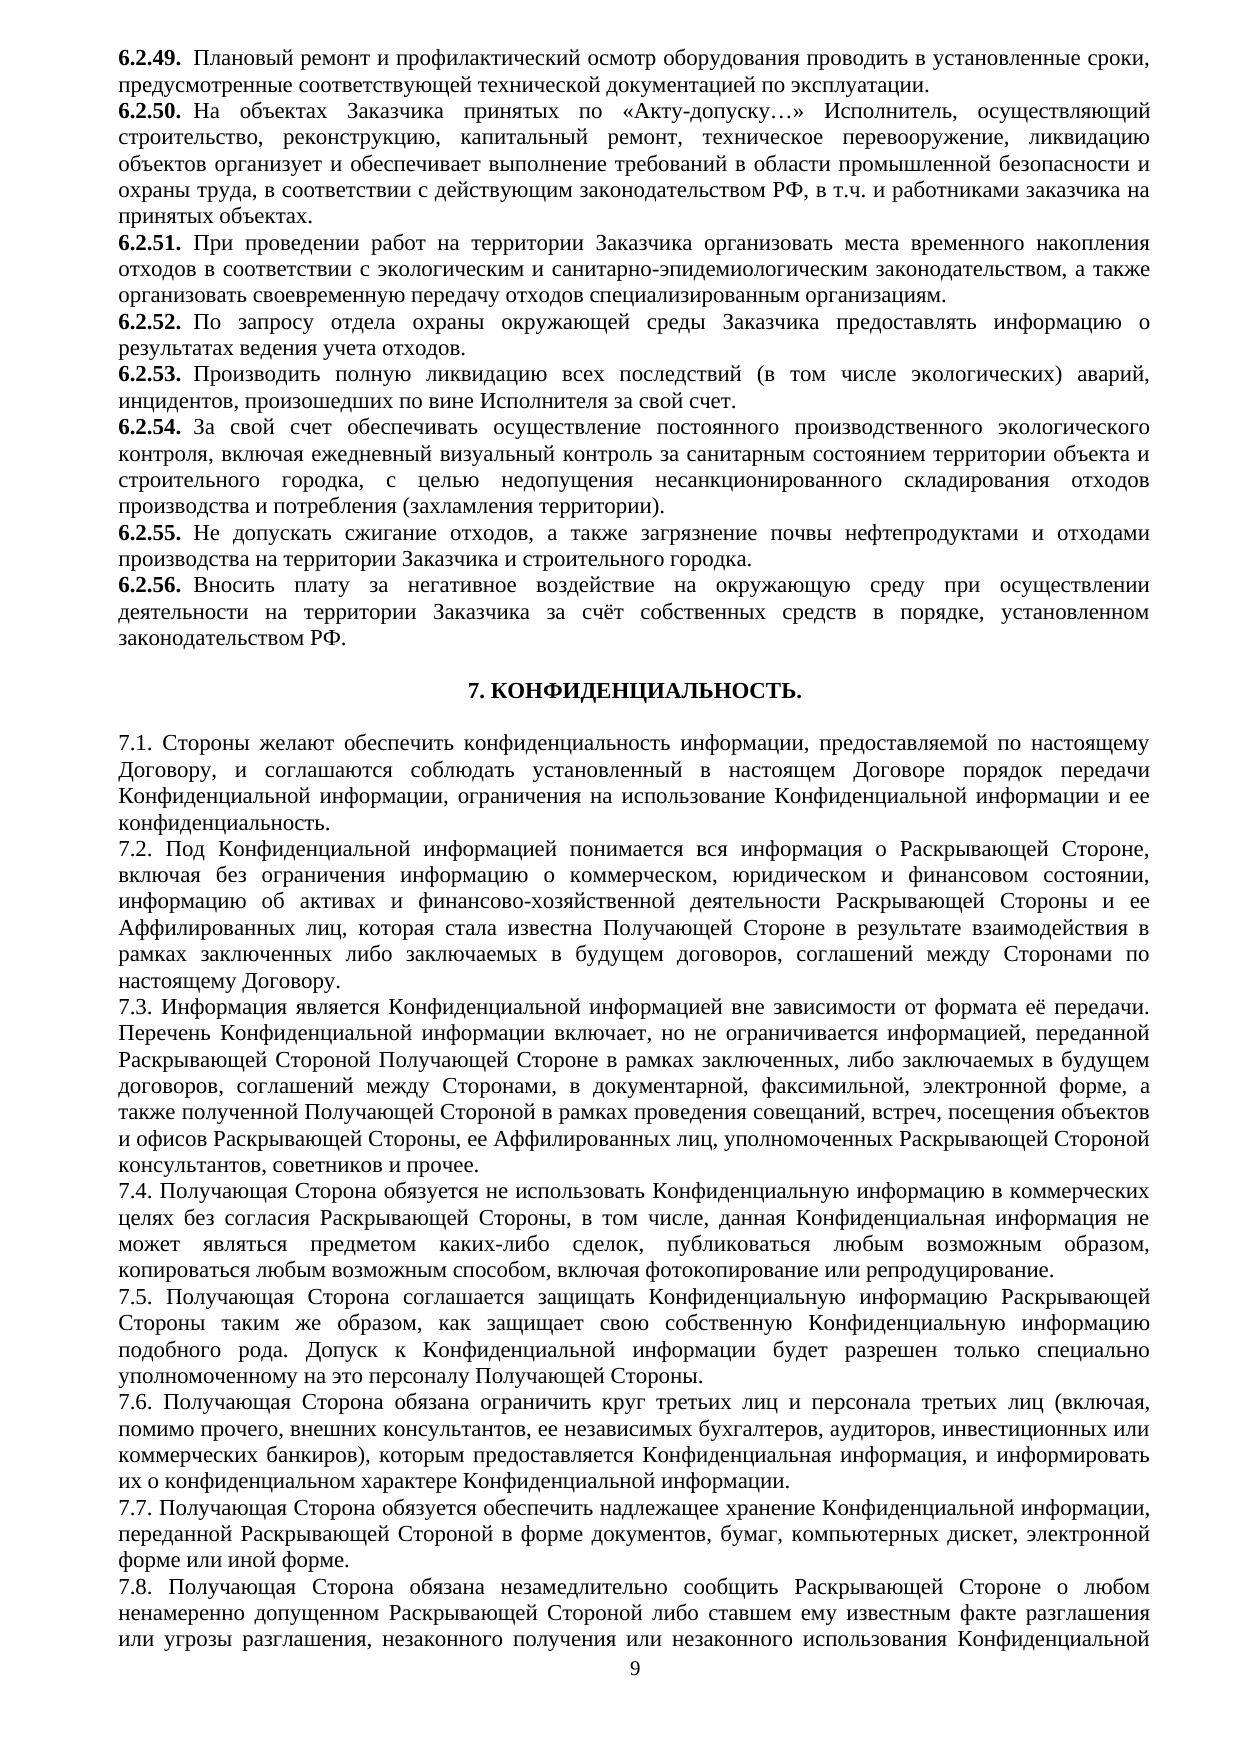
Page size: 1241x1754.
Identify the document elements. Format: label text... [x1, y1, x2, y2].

list Плановый ремонт и профилактический осмотр оборудования проводить в установленные сроки, предусмотренные соответствующей технической документацией по эксплуатации. [118, 44, 1152, 97]
list 7.4. Получающая Сторона обязуется не использовать Конфиденциальную информацию в коммерческих целях без согласия Раскрывающей Стороны, в том числе, данная Конфиденциальная информация не может являться предметом каких-либо сделок, публиковаться любым возможным образом, копироваться любым возможным способом, включая фотокопирование или репродуцирование. [118, 1177, 1152, 1283]
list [118, 1573, 1152, 1652]
list 7.5. Получающая Сторона соглашается защищать Конфиденциальную информацию Раскрывающей Стороны таким же образом, как защищает свою собственную Конфиденциальную информацию подобного рода. Допуск к Конфиденциальной информации будет разрешен только специально уполномоченному на это персоналу Получающей Стороны. [118, 1283, 1152, 1388]
list По запросу отдела охраны окружающей среды Заказчика предоставлять информацию о результатах ведения учета отходов. [118, 308, 1152, 361]
list Вносить плату за негативное воздействие на окружающую среду при осуществлении деятельности на территории Заказчика за счёт собственных средств в порядке, установленном законодательством РФ. [118, 571, 1152, 650]
list 7. КОНФИДЕНЦИАЛЬНОСТЬ. [118, 677, 1152, 703]
list 7.2. Под Конфиденциальной информацией понимается вся информация о Раскрывающей Стороне, включая без ограничения информацию о коммерческом, юридическом и финансовом состоянии, информацию об активах и финансово-хозяйственной деятельности Раскрывающей Стороны и ее Аффилированных лиц, которая стала известна Получающей Стороне в результате взаимодействия в рамках заключенных либо заключаемых в будущем договоров, соглашений между Сторонами по настоящему Договору. [118, 835, 1152, 993]
list Производить полную ликвидацию всех последствий (в том числе экологических) аварий, инцидентов, произошедших по вине Исполнителя за свой счет. [118, 361, 1152, 413]
list При проведении работ на территории Заказчика организовать места временного накопления отходов в соответствии с экологическим и санитарно-эпидемиологическим законодательством, а также организовать своевременную передачу отходов специализированным организациям. [118, 229, 1152, 308]
list Не допускать сжигание отходов, а также загрязнение почвы нефтепродуктами и отходами производства на территории Заказчика и строительного городка. [118, 519, 1152, 571]
list 7.3. Информация является Конфиденциальной информацией вне зависимости от формата её передачи. Перечень Конфиденциальной информации включает, но не ограничивается информацией, переданной Раскрывающей Стороной Получающей Стороне в рамках заключенных, либо заключаемых в будущем договоров, соглашений между Сторонами, в документарной, факсимильной, электронной форме, а также полученной Получающей Стороной в рамках проведения совещаний, встреч, посещения объектов и офисов Раскрывающей Стороны, ее Аффилированных лиц, уполномоченных Раскрывающей Стороной консультантов, советников и прочее. [118, 993, 1152, 1177]
list На объектах Заказчика принятых по «Акту-допуску…» Исполнитель, осуществляющий строительство, реконструкцию, капитальный ремонт, техническое перевооружение, ликвидацию объектов организует и обеспечивает выполнение требований в области промышленной безопасности и охраны труда, в соответствии с действующим законодательством РФ, в т.ч. и работниками заказчика на принятых объектах. [118, 97, 1152, 229]
list 7.6. Получающая Сторона обязана ограничить круг третьих лиц и персонала третьих лиц (включая, помимо прочего, внешних консультантов, ее независимых бухгалтеров, аудиторов, инвестиционных или коммерческих банкиров), которым предоставляется Конфиденциальная информация, и информировать их о конфиденциальном характере Конфиденциальной информации. [118, 1388, 1152, 1494]
list 7.7. Получающая Сторона обязуется обеспечить надлежащее хранение Конфиденциальной информации, переданной Раскрывающей Стороной в форме документов, бумаг, компьютерных дискет, электронной форме или иной форме. [118, 1494, 1152, 1573]
list 7.1. Стороны желают обеспечить конфиденциальность информации, предоставляемой по настоящему Договору, и соглашаются соблюдать установленный в настоящем Договоре порядок передачи Конфиденциальной информации, ограничения на использование Конфиденциальной информации и ее конфиденциальность. [118, 729, 1152, 835]
list За свой счет обеспечивать осуществление постоянного производственного экологического контроля, включая ежедневный визуальный контроль за санитарным состоянием территории объекта и строительного городка, с целью недопущения несанкционированного складирования отходов производства и потребления (захламления территории). [118, 413, 1152, 519]
